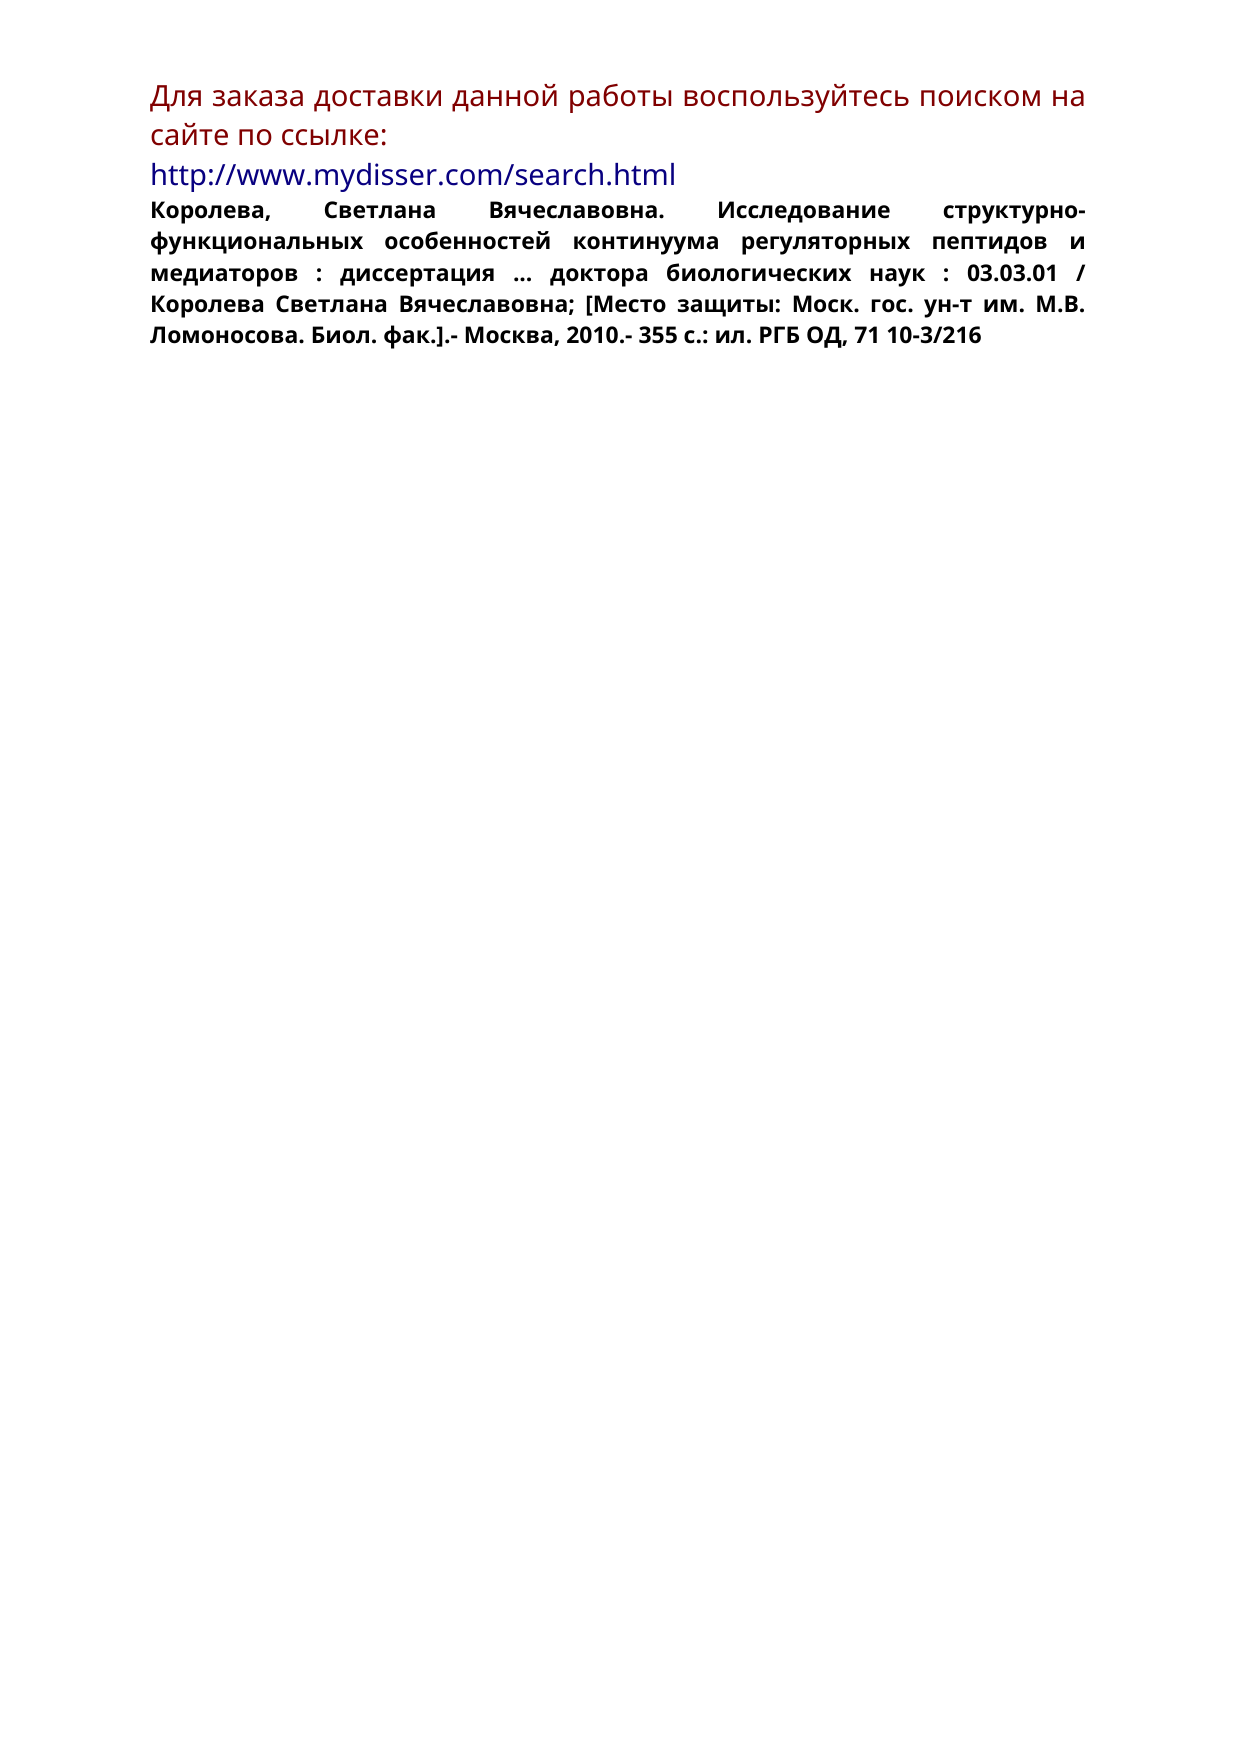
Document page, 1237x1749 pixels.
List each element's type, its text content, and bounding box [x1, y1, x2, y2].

text Королева, Светлана Вячеславовна. Исследование структурно-функциональных особенностей континуума регуляторных пептидов и медиаторов : диссертация ... доктора биологических наук : 03.03.01 / Королева Светлана Вячеславовна; [Место защиты: Моск. гос. ун-т им. М.В. Ломоносова. Биол. фак.].- Москва, 2010.- 355 с.: ил. РГБ ОД, 71 10-3/216 [150, 194, 1086, 350]
